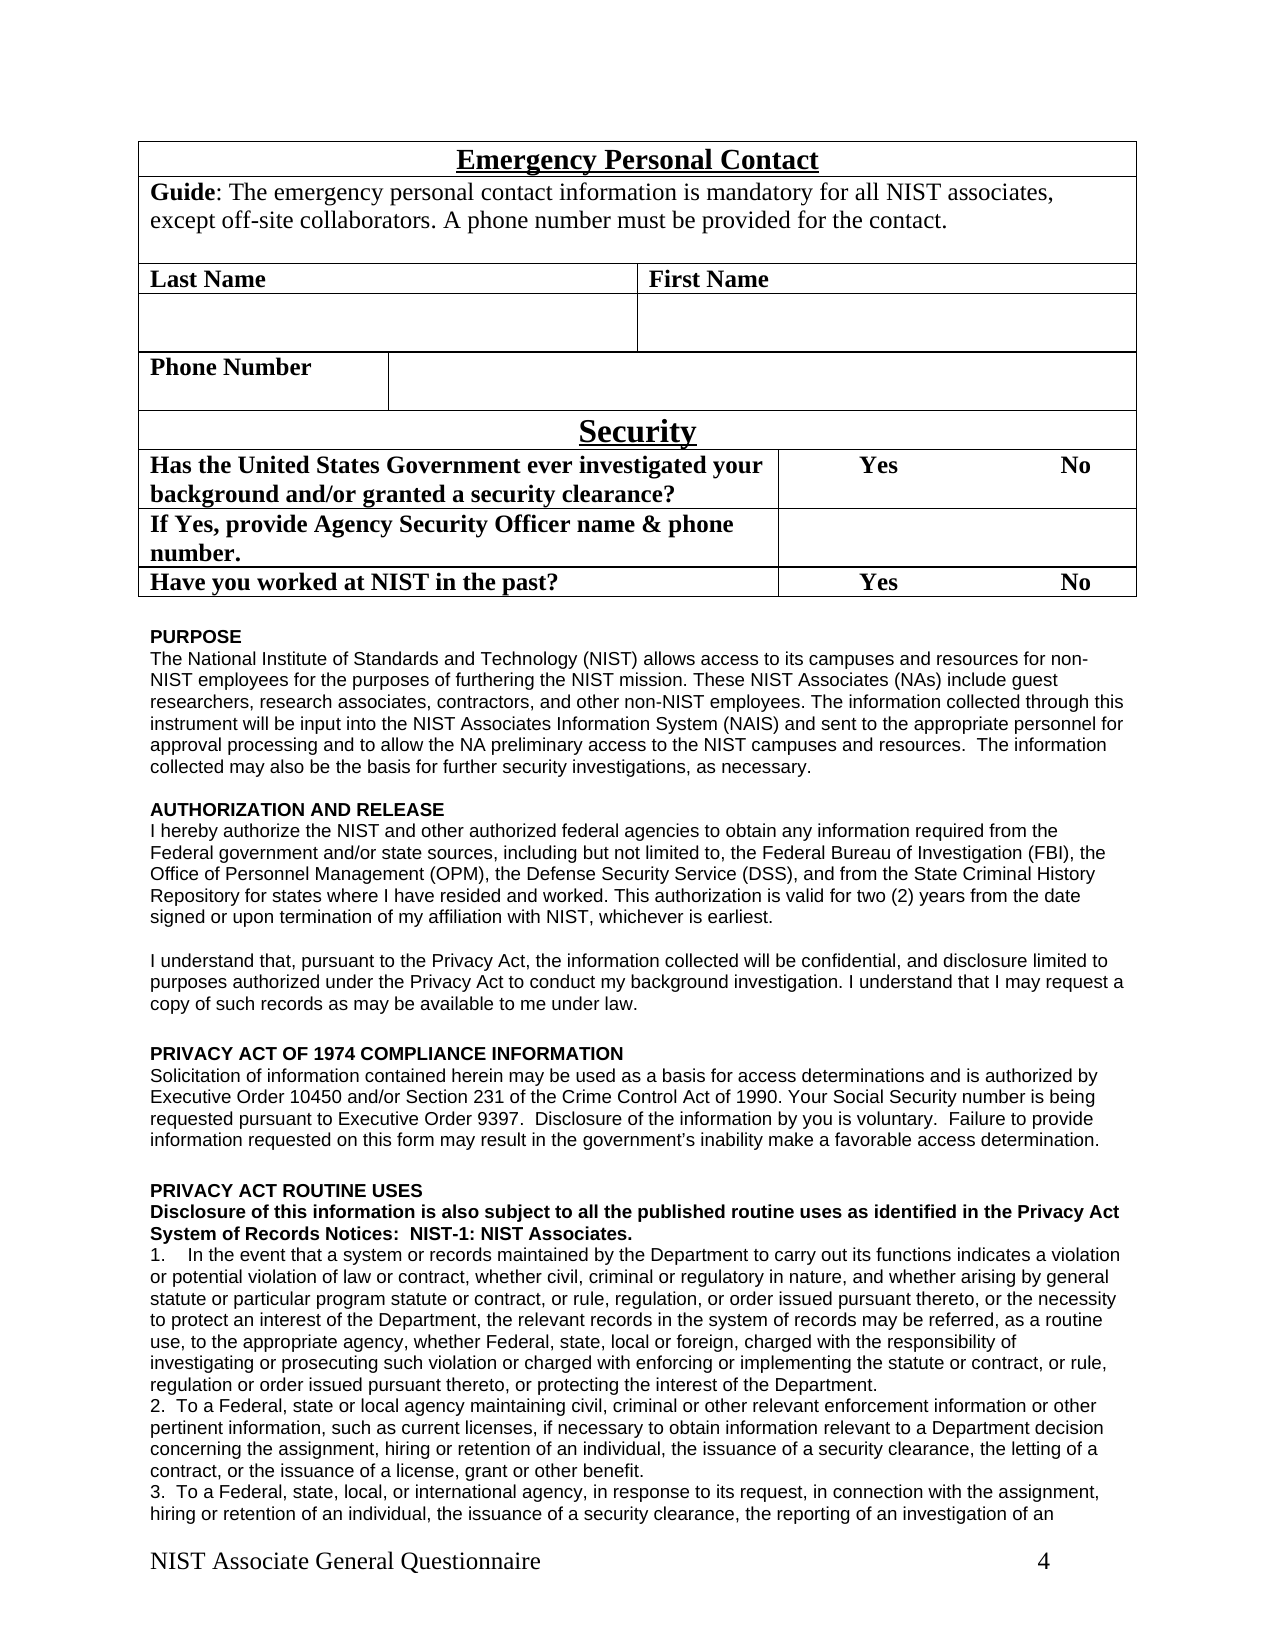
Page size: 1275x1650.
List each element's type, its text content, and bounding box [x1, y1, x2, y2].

table_cell Security [139, 411, 1136, 449]
table_cell First Name [638, 264, 1136, 293]
text 2. To a Federal, state or local agency maintaining civil, criminal or other relevant enforcement information or other pertinent information, such as current licenses, if necessary to obtain information relevant to a Department decision concerning the assignment, hiring or retention of an individual, the issuance of a security clearance, the letting of a contract, or the issuance of a license, grant or other benefit. [150, 1395, 1125, 1481]
table_cell Yes No [779, 568, 1136, 596]
table_cell [638, 294, 1136, 351]
text 1. In the event that a system or records maintained by the Department to carry out its functions indicates a violation or potential violation of law or contract, whether civil, criminal or regulatory in nature, and whether arising by general statute or particular program statute or contract, or rule, regulation, or order issued pursuant thereto, or the necessity to protect an interest of the Department, the relevant records in the system of records may be referred, as a routine use, to the appropriate agency, whether Federal, state, local or foreign, charged with the responsibility of investigating or prosecuting such violation or charged with enforcing or implementing the statute or contract, or rule, regulation or order issued pursuant thereto, or protecting the interest of the Department. [150, 1244, 1125, 1395]
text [150, 1481, 1125, 1524]
text PRIVACY ACT ROUTINE USES [150, 1179, 1125, 1201]
text The National Institute of Standards and Technology (NIST) allows access to its campuses and resources for non-NIST employees for the purposes of furthering the NIST mission. These NIST Associates (NAs) include guest researchers, research associates, contractors, and other non-NIST employees. The information collected through this instrument will be input into the NIST Associates Information System (NAIS) and sent to the appropriate personnel for approval processing and to allow the NA preliminary access to the NIST campuses and resources. The information collected may also be the basis for further security investigations, as necessary. [150, 648, 1125, 777]
table_cell [389, 353, 1136, 410]
table_cell If Yes, provide Agency Security Officer name & phone number. [139, 509, 778, 566]
table_cell Last Name [139, 264, 637, 293]
table_cell Has the United States Government ever investigated your background and/or granted a security clearance? [139, 450, 778, 508]
text PRIVACY ACT OF 1974 COMPLIANCE INFORMATION Solicitation of information contained herein may be used as a basis for access determinations and is authorized by Executive Order 10450 and/or Section 231 of the Crime Control Act of 1990. Your Social Security number is being requested pursuant to Executive Order 9397. Disclosure of the information by you is voluntary. Failure to provide information requested on this form may result in the government’s inability make a favorable access determination. [150, 1043, 1125, 1179]
table_cell Yes No [779, 450, 1136, 508]
text Disclosure of this information is also subject to all the published routine uses as identified in the Privacy Act System of Records Notices: NIST-1: NIST Associates. [150, 1201, 1125, 1244]
table_header Emergency Personal Contact [139, 142, 1136, 176]
table_cell Have you worked at NIST in the past? [139, 568, 778, 596]
text AUTHORIZATION AND RELEASE I hereby authorize the NIST and other authorized federal agencies to obtain any information required from the Federal government and/or state sources, including but not limited to, the Federal Bureau of Investigation (FBI), the Office of Personnel Management (OPM), the Defense Security Service (DSS), and from the State Criminal History Repository for states where I have resided and worked. This authorization is valid for two (2) years from the date signed or upon termination of my affiliation with NIST, whichever is earliest. [150, 798, 1125, 928]
table_cell Phone Number [139, 353, 388, 410]
text I understand that, pursuant to the Privacy Act, the information collected will be confidential, and disclosure limited to purposes authorized under the Privacy Act to conduct my background investigation. I understand that I may request a copy of such records as may be available to me under law. [150, 949, 1125, 1043]
table_cell [139, 294, 637, 351]
table_cell Guide: The emergency personal contact information is mandatory for all NIST associates, except off-site collaborators. A phone number must be provided for the contact. [139, 177, 1136, 263]
table_cell [779, 509, 1136, 566]
text PURPOSE [150, 626, 1125, 648]
